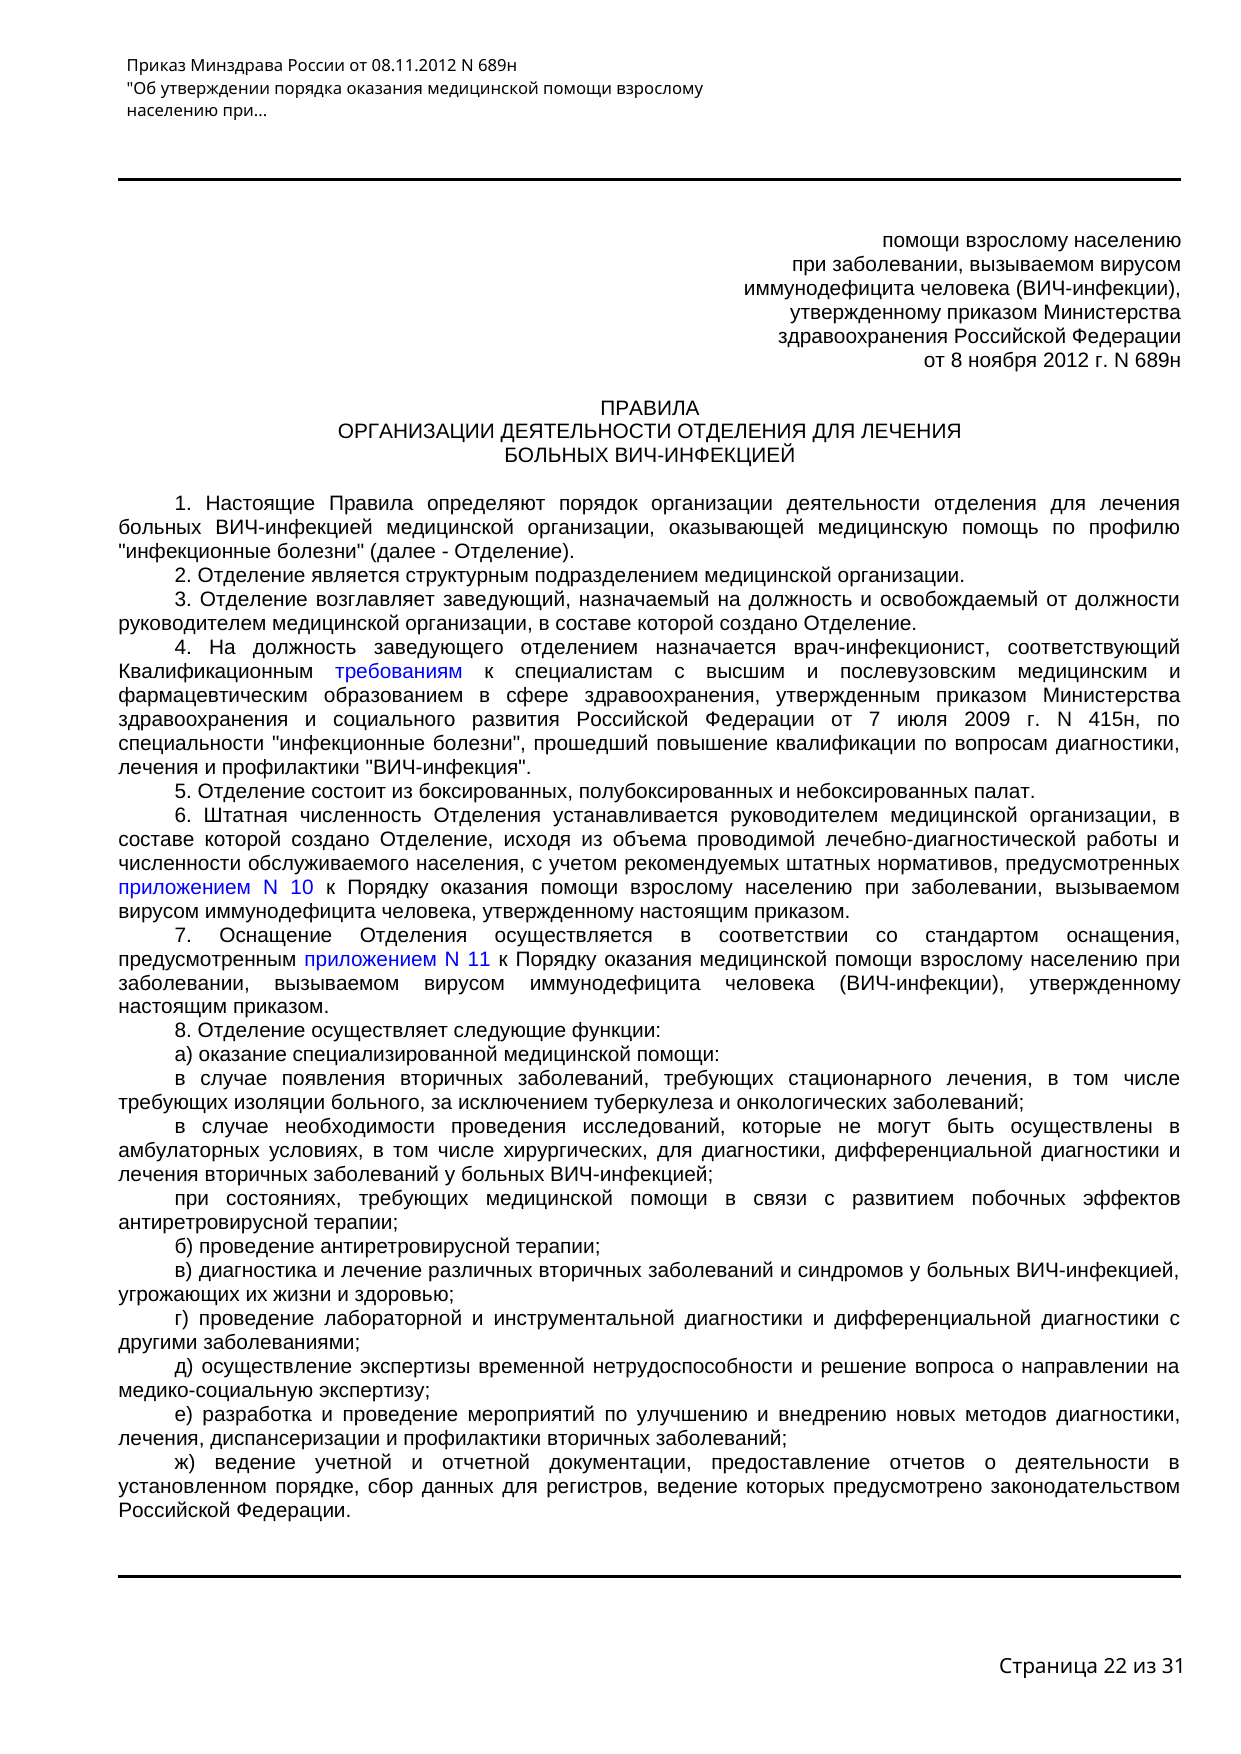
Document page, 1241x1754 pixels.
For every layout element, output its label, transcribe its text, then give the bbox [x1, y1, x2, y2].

text д) осуществление экспертизы временной нетрудоспособности и решение вопроса о направлении на медико-социальную экспертизу; [118, 1354, 1181, 1402]
text 3. Отделение возглавляет заведующий, назначаемый на должность и освобождаемый от должности руководителем медицинской организации, в составе которой создано Отделение. [118, 587, 1181, 635]
text иммунодефицита человека (ВИЧ-инфекции), [118, 276, 1181, 299]
text в случае необходимости проведения исследований, которые не могут быть осуществлены в амбулаторных условиях, в том числе хирургических, для диагностики, дифференциальной диагностики и лечения вторичных заболеваний у больных ВИЧ-инфекцией; [118, 1114, 1181, 1186]
text а) оказание специализированной медицинской помощи: [118, 1042, 1181, 1066]
text ж) ведение учетной и отчетной документации, предоставление отчетов о деятельности в установленном порядке, сбор данных для регистров, ведение которых предусмотрено законодательством Российской Федерации. [118, 1449, 1181, 1521]
text е) разработка и проведение мероприятий по улучшению и внедрению новых методов диагностики, лечения, диспансеризации и профилактики вторичных заболеваний; [118, 1402, 1181, 1449]
text утвержденному приказом Министерства [118, 299, 1181, 323]
text в) диагностика и лечение различных вторичных заболеваний и синдромов у больных ВИЧ-инфекцией, угрожающих их жизни и здоровью; [118, 1258, 1181, 1306]
text 5. Отделение состоит из боксированных, полубоксированных и небоксированных палат. [118, 779, 1181, 803]
text 2. Отделение является структурным подразделением медицинской организации. [118, 563, 1181, 587]
text 7. Оснащение Отделения осуществляется в соответствии со стандартом оснащения, предусмотренным приложением N 11 к Порядку оказания медицинской помощи взрослому населению при заболевании, вызываемом вирусом иммунодефицита человека (ВИЧ-инфекции), утвержденному настоящим приказом. [118, 922, 1181, 1018]
text г) проведение лабораторной и инструментальной диагностики и дифференциальной диагностики с другими заболеваниями; [118, 1306, 1181, 1354]
text 4. На должность заведующего отделением назначается врач-инфекционист, соответствующий Квалификационным требованиям к специалистам с высшим и послевузовским медицинским и фармацевтическим образованием в сфере здравоохранения, утвержденным приказом Министерства здравоохранения и социального развития Российской Федерации от 7 июля 2009 г. N 415н, по специальности "инфекционные болезни", прошедший повышение квалификации по вопросам диагностики, лечения и профилактики "ВИЧ-инфекция". [118, 635, 1181, 779]
text от 8 ноября 2012 г. N 689н [118, 347, 1181, 371]
text при состояниях, требующих медицинской помощи в связи с развитием побочных эффектов антиретровирусной терапии; [118, 1186, 1181, 1234]
text 1. Настоящие Правила определяют порядок организации деятельности отделения для лечения больных ВИЧ-инфекцией медицинской организации, оказывающей медицинскую помощь по профилю "инфекционные болезни" (далее - Отделение). [118, 491, 1181, 563]
text ПРАВИЛА [118, 395, 1181, 419]
text помощи взрослому населению [118, 228, 1181, 252]
text здравоохранения Российской Федерации [118, 323, 1181, 347]
text 8. Отделение осуществляет следующие функции: [118, 1018, 1181, 1042]
text 6. Штатная численность Отделения устанавливается руководителем медицинской организации, в составе которой создано Отделение, исходя из объема проводимой лечебно-диагностической работы и численности обслуживаемого населения, с учетом рекомендуемых штатных нормативов, предусмотренных приложением N 10 к Порядку оказания помощи взрослому населению при заболевании, вызываемом вирусом иммунодефицита человека, утвержденному настоящим приказом. [118, 803, 1181, 922]
text БОЛЬНЫХ ВИЧ-ИНФЕКЦИЕЙ [118, 443, 1181, 467]
text при заболевании, вызываемом вирусом [118, 252, 1181, 276]
text б) проведение антиретровирусной терапии; [118, 1234, 1181, 1258]
text ОРГАНИЗАЦИИ ДЕЯТЕЛЬНОСТИ ОТДЕЛЕНИЯ ДЛЯ ЛЕЧЕНИЯ [118, 419, 1181, 443]
text в случае появления вторичных заболеваний, требующих стационарного лечения, в том числе требующих изоляции больного, за исключением туберкулеза и онкологических заболеваний; [118, 1066, 1181, 1114]
